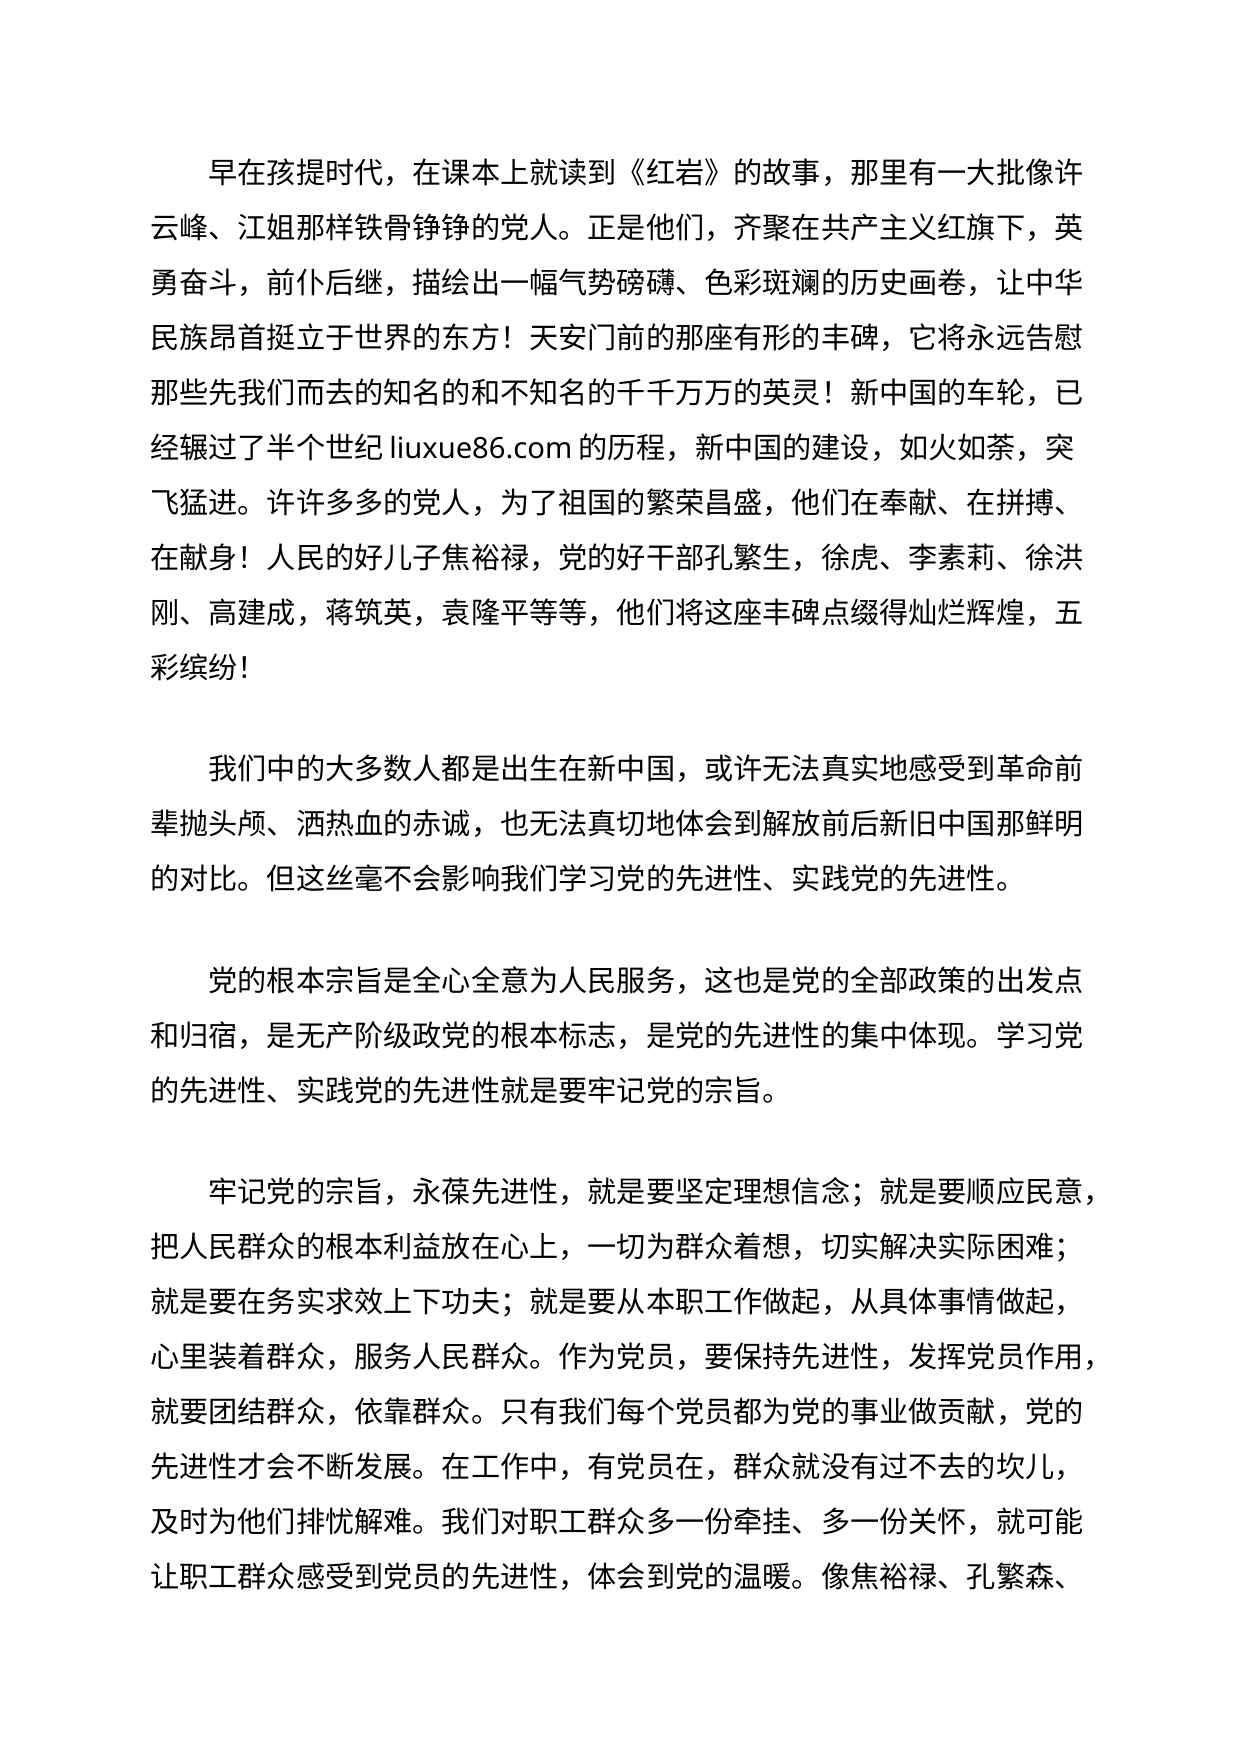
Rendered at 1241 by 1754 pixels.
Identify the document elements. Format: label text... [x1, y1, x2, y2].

text 党的根本宗旨是全心全意为人民服务，这也是党的全部政策的出发点和归宿，是无产阶级政党的根本标志，是党的先进性的集中体现。学习党的先进性、实践党的先进性就是要牢记党的宗旨。 [150, 957, 1090, 1109]
text 早在孩提时代，在课本上就读到《红岩》的故事，那里有一大批像许云峰、江姐那样铁骨铮铮的党人。正是他们，齐聚在共产主义红旗下，英勇奋斗，前仆后继，描绘出一幅气势磅礴、色彩斑斓的历史画卷，让中华民族昂首挺立于世界的东方！天安门前的那座有形的丰碑，它将永远告慰那些先我们而去的知名的和不知名的千千万万的英灵！新中国的车轮，已经辗过了半个世纪liuxue86.com的历程，新中国的建设，如火如荼，突飞猛进。许许多多的党人，为了祖国的繁荣昌盛，他们在奉献、在拼搏、在献身！人民的好儿子焦裕禄，党的好干部孔繁生，徐虎、李素莉、徐洪刚、高建成，蒋筑英，袁隆平等等，他们将这座丰碑点缀得灿烂辉煌，五彩缤纷！ [150, 150, 1090, 686]
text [150, 1169, 1090, 1596]
text 我们中的大多数人都是出生在新中国，或许无法真实地感受到革命前辈抛头颅、洒热血的赤诚，也无法真切地体会到解放前后新旧中国那鲜明的对比。但这丝毫不会影响我们学习党的先进性、实践党的先进性。 [150, 746, 1090, 898]
